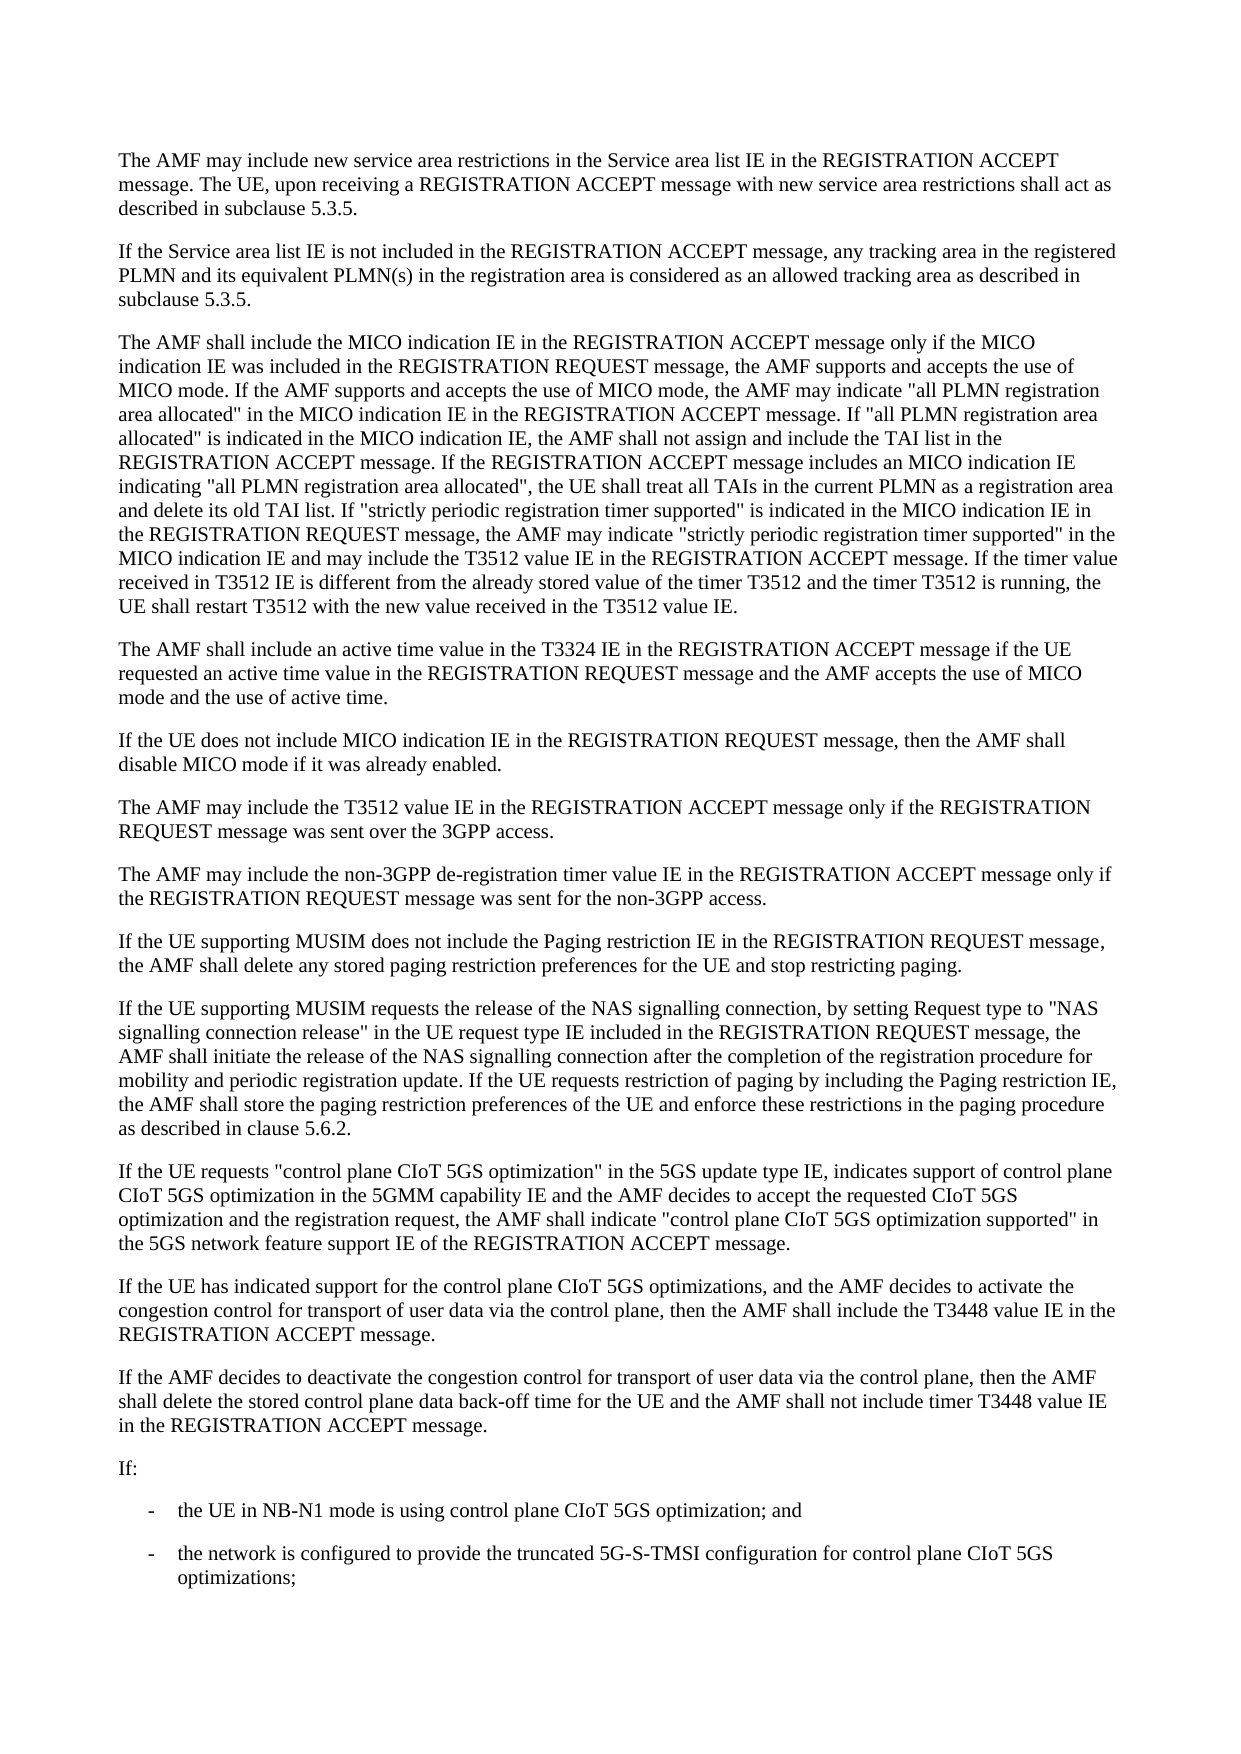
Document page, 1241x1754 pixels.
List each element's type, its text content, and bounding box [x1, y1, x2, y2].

text If: [118, 1456, 1122, 1479]
text If the UE does not include MICO indication IE in the REGISTRATION REQUEST message, then the AMF shall disable MICO mode if it was already enabled. [118, 728, 1122, 776]
text If the UE requests "control plane CIoT 5GS optimization" in the 5GS update type IE, indicates support of control plane CIoT 5GS optimization in the 5GMM capability IE and the AMF decides to accept the requested CIoT 5GS optimization and the registration request, the AMF shall indicate "control plane CIoT 5GS optimization supported" in the 5GS network feature support IE of the REGISTRATION ACCEPT message. [118, 1159, 1122, 1255]
text If the AMF decides to deactivate the congestion control for transport of user data via the control plane, then the AMF shall delete the stored control plane data back-off time for the UE and the AMF shall not include timer T3448 value IE in the REGISTRATION ACCEPT message. [118, 1364, 1122, 1437]
text The AMF may include the T3512 value IE in the REGISTRATION ACCEPT message only if the REGISTRATION REQUEST message was sent over the 3GPP access. [118, 795, 1122, 843]
text - the network is configured to provide the truncated 5G-S-TMSI configuration for control plane CIoT 5GS optimizations; [148, 1541, 1122, 1589]
text If the UE has indicated support for the control plane CIoT 5GS optimizations, and the AMF decides to activate the congestion control for transport of user data via the control plane, then the AMF shall include the T3448 value IE in the REGISTRATION ACCEPT message. [118, 1274, 1122, 1346]
text If the UE supporting MUSIM does not include the Paging restriction IE in the REGISTRATION REQUEST message, the AMF shall delete any stored paging restriction preferences for the UE and stop restricting paging. [118, 929, 1122, 977]
text The AMF may include the non-3GPP de-registration timer value IE in the REGISTRATION ACCEPT message only if the REGISTRATION REQUEST message was sent for the non-3GPP access. [118, 862, 1122, 910]
text The AMF may include new service area restrictions in the Service area list IE in the REGISTRATION ACCEPT message. The UE, upon receiving a REGISTRATION ACCEPT message with new service area restrictions shall act as described in subclause 5.3.5. [118, 148, 1122, 220]
text If the UE supporting MUSIM requests the release of the NAS signalling connection, by setting Request type to "NAS signalling connection release" in the UE request type IE included in the REGISTRATION REQUEST message, the AMF shall initiate the release of the NAS signalling connection after the completion of the registration procedure for mobility and periodic registration update. If the UE requests restriction of paging by including the Paging restriction IE, the AMF shall store the paging restriction preferences of the UE and enforce these restrictions in the paging procedure as described in clause 5.6.2. [118, 996, 1122, 1140]
text If the Service area list IE is not included in the REGISTRATION ACCEPT message, any tracking area in the registered PLMN and its equivalent PLMN(s) in the registration area is considered as an allowed tracking area as described in subclause 5.3.5. [118, 239, 1122, 311]
text The AMF shall include the MICO indication IE in the REGISTRATION ACCEPT message only if the MICO indication IE was included in the REGISTRATION REQUEST message, the AMF supports and accepts the use of MICO mode. If the AMF supports and accepts the use of MICO mode, the AMF may indicate "all PLMN registration area allocated" in the MICO indication IE in the REGISTRATION ACCEPT message. If "all PLMN registration area allocated" is indicated in the MICO indication IE, the AMF shall not assign and include the TAI list in the REGISTRATION ACCEPT message. If the REGISTRATION ACCEPT message includes an MICO indication IE indicating "all PLMN registration area allocated", the UE shall treat all TAIs in the current PLMN as a registration area and delete its old TAI list. If "strictly periodic registration timer supported" is indicated in the MICO indication IE in the REGISTRATION REQUEST message, the AMF may indicate "strictly periodic registration timer supported" in the MICO indication IE and may include the T3512 value IE in the REGISTRATION ACCEPT message. If the timer value received in T3512 IE is different from the already stored value of the timer T3512 and the timer T3512 is running, the UE shall restart T3512 with the new value received in the T3512 value IE. [118, 329, 1122, 618]
text - the UE in NB-N1 mode is using control plane CIoT 5GS optimization; and [148, 1498, 1122, 1522]
text The AMF shall include an active time value in the T3324 IE in the REGISTRATION ACCEPT message if the UE requested an active time value in the REGISTRATION REQUEST message and the AMF accepts the use of MICO mode and the use of active time. [118, 637, 1122, 709]
